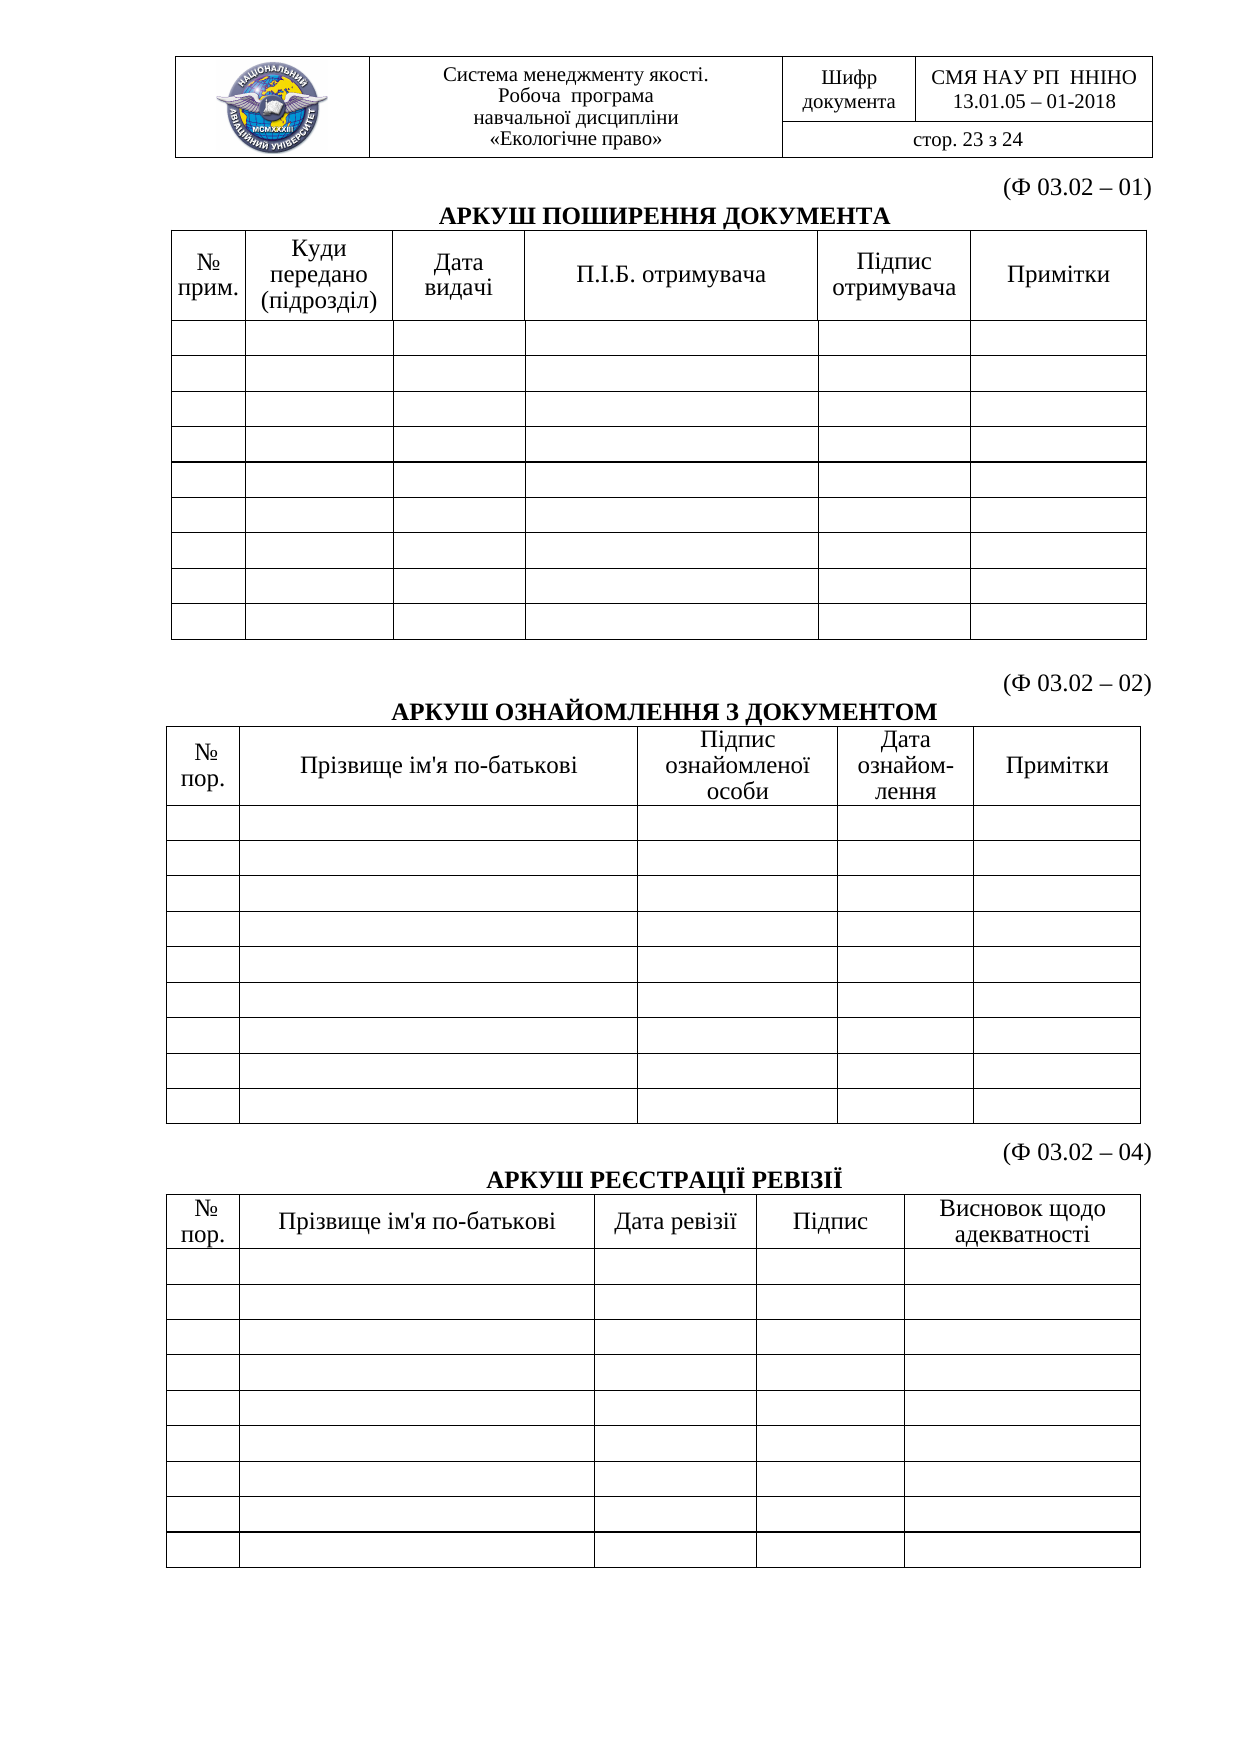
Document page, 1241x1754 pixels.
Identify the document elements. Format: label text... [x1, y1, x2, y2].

table_cell [905, 1497, 1140, 1531]
table_header Примітки [971, 231, 1146, 320]
table_cell [838, 1089, 973, 1123]
table_cell [971, 604, 1146, 638]
table_cell [757, 1497, 904, 1531]
table_cell [240, 1497, 594, 1531]
table_cell [172, 463, 245, 497]
table_cell [905, 1462, 1140, 1496]
table_cell [971, 463, 1146, 497]
table_cell [905, 1533, 1140, 1567]
table_cell [595, 1497, 756, 1531]
table_cell [838, 806, 973, 840]
table_cell [246, 533, 393, 568]
table_cell [172, 427, 245, 461]
table_cell [394, 604, 525, 638]
table_cell [638, 806, 837, 840]
table_cell [819, 604, 970, 638]
table_cell [819, 533, 970, 568]
table_cell [394, 463, 525, 497]
table_cell [974, 876, 1140, 911]
table_cell [838, 876, 973, 911]
table_cell [971, 427, 1146, 461]
table_cell [240, 983, 637, 1017]
table_cell [167, 1462, 239, 1496]
table_header Примітки [974, 727, 1140, 804]
table_cell [638, 1054, 837, 1088]
table_cell [838, 947, 973, 982]
table_cell [240, 841, 637, 875]
table_cell [246, 498, 393, 532]
table_cell [394, 356, 525, 391]
table_cell [595, 1285, 756, 1319]
table_cell [819, 463, 970, 497]
table_cell [595, 1391, 756, 1425]
table_cell [172, 356, 245, 391]
table_cell [246, 427, 393, 461]
table_cell [167, 1391, 239, 1425]
table_cell [974, 1089, 1140, 1123]
table_cell [638, 1089, 837, 1123]
table_cell [595, 1462, 756, 1496]
table_cell [167, 1285, 239, 1319]
table_cell [974, 983, 1140, 1017]
picture [216, 59, 328, 154]
table_cell [394, 498, 525, 532]
table_cell [638, 876, 837, 911]
table_cell [638, 947, 837, 982]
table_cell [905, 1355, 1140, 1390]
table_cell [167, 1054, 239, 1088]
table_cell [240, 806, 637, 840]
table_cell [819, 427, 970, 461]
table_cell [167, 1355, 239, 1390]
table_cell [974, 1054, 1140, 1088]
table_cell [246, 604, 393, 638]
table_cell [167, 1249, 239, 1283]
table_cell [974, 947, 1140, 982]
table_cell [246, 356, 393, 391]
table_header № пор. [167, 1195, 239, 1248]
table_cell [838, 912, 973, 946]
table_cell [172, 392, 245, 426]
table_cell [167, 841, 239, 875]
table_cell [905, 1391, 1140, 1425]
table_cell [394, 533, 525, 568]
table_cell [394, 392, 525, 426]
table_cell [240, 1391, 594, 1425]
table_cell [974, 912, 1140, 946]
text АРКУШ ОЗНАЙОМЛЕННЯ З ДОКУМЕНТОМ [177, 697, 1152, 726]
table_cell [595, 1533, 756, 1567]
table_cell [172, 498, 245, 532]
table_cell [240, 1285, 594, 1319]
table_cell [971, 498, 1146, 532]
table_cell [819, 498, 970, 532]
table_header Дата ревізії [595, 1195, 756, 1248]
text (Ф 03.02 – 01) [177, 172, 1152, 201]
table_cell [526, 498, 818, 532]
table_header Підпис отримувача [818, 231, 970, 320]
table_header П.І.Б. отримувача [525, 231, 817, 320]
table_cell [172, 533, 245, 568]
table_cell [394, 427, 525, 461]
table_header Дата ознайом-лення [838, 727, 973, 804]
table_header Підпис ознайомленої особи [638, 727, 837, 804]
table_cell [167, 1320, 239, 1354]
table_cell [167, 983, 239, 1017]
table_cell [246, 321, 393, 355]
text (Ф 03.02 – 04) [177, 1137, 1152, 1166]
table_cell [240, 1462, 594, 1496]
table_cell [167, 1018, 239, 1052]
table_cell [905, 1426, 1140, 1461]
table_cell [757, 1355, 904, 1390]
table_cell [167, 1533, 239, 1567]
table_cell [971, 321, 1146, 355]
table_cell [240, 912, 637, 946]
table_header Дата видачі [393, 231, 524, 320]
table_cell [595, 1355, 756, 1390]
table_cell [838, 841, 973, 875]
table_cell [819, 356, 970, 391]
table_cell [526, 392, 818, 426]
table_cell [167, 1497, 239, 1531]
table_cell [526, 356, 818, 391]
table_cell [526, 569, 818, 603]
table_header Куди передано (підрозділ) [246, 231, 392, 320]
text (Ф 03.02 – 02) [177, 668, 1152, 697]
table_cell [240, 876, 637, 911]
table_cell [167, 806, 239, 840]
table_cell [971, 533, 1146, 568]
table_cell [905, 1249, 1140, 1283]
table_cell [240, 1018, 637, 1052]
table_cell [971, 392, 1146, 426]
table_cell [757, 1462, 904, 1496]
table_cell [526, 533, 818, 568]
table_cell [526, 427, 818, 461]
table_cell [757, 1533, 904, 1567]
table_cell [595, 1249, 756, 1283]
table_cell [172, 569, 245, 603]
table_cell [638, 912, 837, 946]
table_cell [394, 569, 525, 603]
table_cell [757, 1285, 904, 1319]
table_cell [638, 1018, 837, 1052]
table_cell [240, 1089, 637, 1123]
table_cell [757, 1249, 904, 1283]
table_cell [246, 392, 393, 426]
table_cell [819, 321, 970, 355]
table_cell [167, 1426, 239, 1461]
table_cell [757, 1320, 904, 1354]
text АРКУШ РЕЄСТРАЦІЇ РЕВІЗІЇ [177, 1166, 1152, 1194]
table_cell [167, 1089, 239, 1123]
table_cell [394, 321, 525, 355]
table_cell [167, 947, 239, 982]
table_header № пор. [167, 727, 239, 804]
table_cell [838, 1054, 973, 1088]
table_cell [246, 569, 393, 603]
table_cell [757, 1391, 904, 1425]
table_cell [905, 1320, 1140, 1354]
table_cell [240, 1533, 594, 1567]
table_cell [638, 841, 837, 875]
table_cell [172, 604, 245, 638]
table_cell [819, 569, 970, 603]
table_cell [167, 912, 239, 946]
table_cell [974, 1018, 1140, 1052]
table_header № прим. [172, 231, 245, 320]
table_cell [971, 569, 1146, 603]
table_cell [757, 1426, 904, 1461]
text АРКУШ ПОШИРЕННЯ ДОКУМЕНТА [177, 201, 1152, 229]
table_cell [905, 1285, 1140, 1319]
table_cell [167, 876, 239, 911]
table_cell [638, 983, 837, 1017]
table_cell [526, 321, 818, 355]
table_header Підпис [757, 1195, 904, 1248]
table_cell [240, 1249, 594, 1283]
table_cell [240, 1355, 594, 1390]
table_cell [240, 1320, 594, 1354]
table_cell [240, 947, 637, 982]
table_cell [595, 1320, 756, 1354]
table_cell [240, 1426, 594, 1461]
table_cell [971, 356, 1146, 391]
table_cell [974, 806, 1140, 840]
table_cell [838, 983, 973, 1017]
table_header Прізвище ім'я по-батькові [240, 727, 637, 804]
table_cell [172, 321, 245, 355]
table_cell [240, 1054, 637, 1088]
table_cell [595, 1426, 756, 1461]
table_cell [246, 463, 393, 497]
table_cell [526, 463, 818, 497]
table_header Прізвище ім'я по-батькові [240, 1195, 594, 1248]
table_cell [838, 1018, 973, 1052]
table_header Висновок щодо адекватності [905, 1195, 1140, 1248]
table_cell [526, 604, 818, 638]
table_cell [974, 841, 1140, 875]
table_cell [819, 392, 970, 426]
